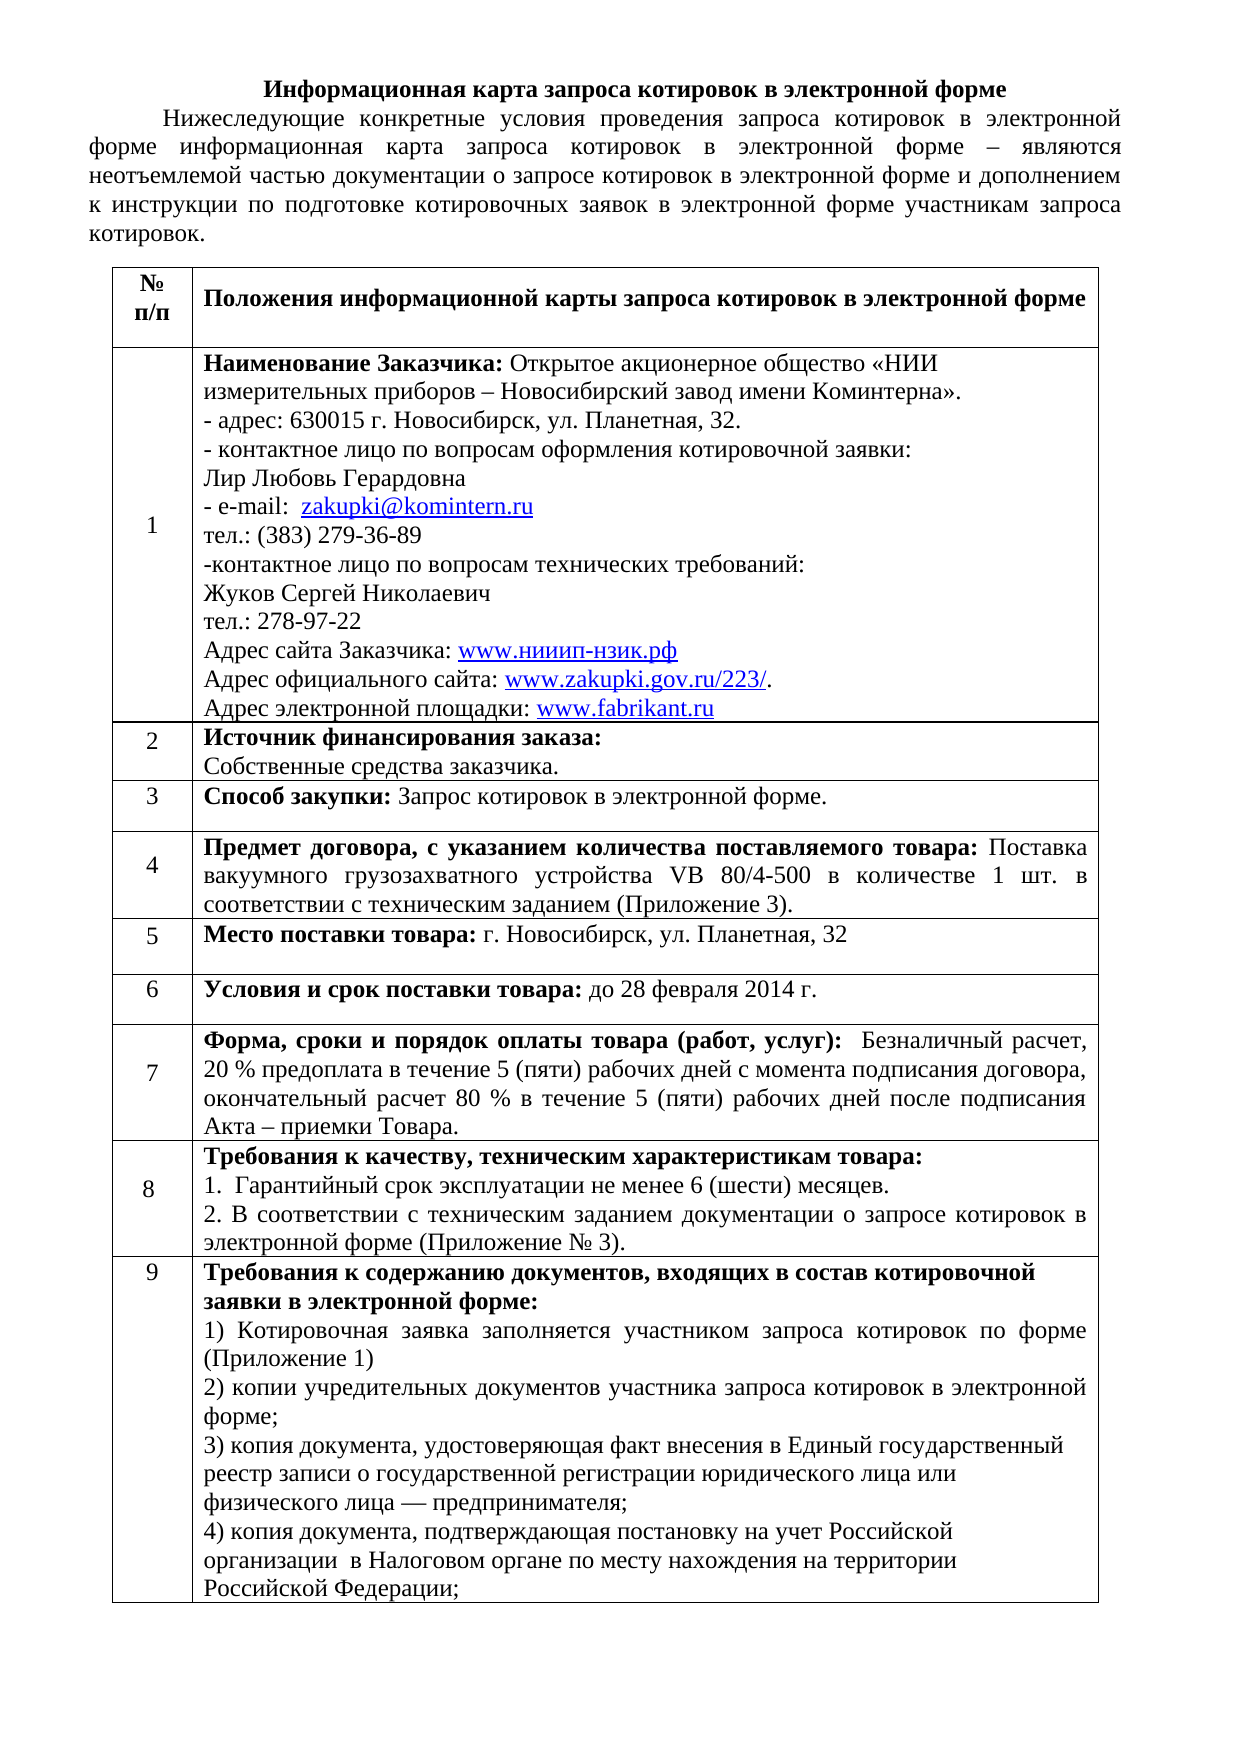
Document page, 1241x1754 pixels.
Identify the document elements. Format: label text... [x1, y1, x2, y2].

table_cell 4 [113, 832, 192, 918]
table_cell 3 [113, 781, 192, 831]
table_header Положения информационной карты запроса котировок в электронной форме [193, 268, 1098, 347]
table_cell Наименование Заказчика: Открытое акционерное общество «НИИ измерительных приборов – Новосибирский завод имени Коминтерна». - адрес: 630015 г. Новосибирск, ул. Планетная, 32. - контактное лицо по вопросам оформления котировочной заявки: Лир Любовь Герардовна - e-mail: zakupki@komintern.ru тел.: (383) 279-36-89 -контактное лицо по вопросам технических требований: Жуков Сергей Николаевич тел.: 278-97-22 Адрес сайта Заказчика: www.нииип-нзик.рф Адрес официального сайта: www.zakupki.gov.ru/223/. Адрес электронной площадки: www.fabrikant.ru [193, 348, 1098, 721]
table_cell 6 [113, 975, 192, 1024]
table_cell Предмет договора, с указанием количества поставляемого товара: Поставка вакуумного грузозахватного устройства VB 80/4-500 в количестве 1 шт. в соответствии с техническим заданием (Приложение 3). [193, 832, 1098, 918]
table_cell 5 [113, 919, 192, 973]
text Нижеследующие конкретные условия проведения запроса котировок в электронной форме информационная карта запроса котировок в электронной форме – являются неотъемлемой частью документации о запросе котировок в электронной форме и дополнением к инструкции по подготовке котировочных заявок в электронной форме участникам запроса котировок. [89, 103, 1122, 246]
table_cell Форма, сроки и порядок оплаты товара (работ, услуг): Безналичный расчет, 20 % предоплата в течение 5 (пяти) рабочих дней с момента подписания договора, окончательный расчет 80 % в течение 5 (пяти) рабочих дней после подписания Акта – приемки Товара. [193, 1025, 1098, 1140]
table_cell 8 [113, 1141, 192, 1256]
table_cell 2 [113, 723, 192, 780]
table_cell Условия и срок поставки товара: до 28 февраля 2014 г. [193, 975, 1098, 1024]
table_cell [193, 1257, 1098, 1602]
table_cell 7 [113, 1025, 192, 1140]
table_cell 1 [113, 348, 192, 721]
table_cell Способ закупки: Запрос котировок в электронной форме. [193, 781, 1098, 831]
table_cell Требования к качеству, техническим характеристикам товара: 1. Гарантийный срок эксплуатации не менее 6 (шести) месяцев. 2. В соответствии с техническим заданием документации о запросе котировок в электронной форме (Приложение № 3). [193, 1141, 1098, 1256]
table_cell 9 [113, 1257, 192, 1602]
table_cell Источник финансирования заказа: Собственные средства заказчика. [193, 723, 1098, 780]
table_cell Место поставки товара: г. Новосибирск, ул. Планетная, 32 [193, 919, 1098, 973]
table_header № п/п [113, 268, 192, 347]
text Информационная карта запроса котировок в электронной форме [89, 74, 1122, 103]
